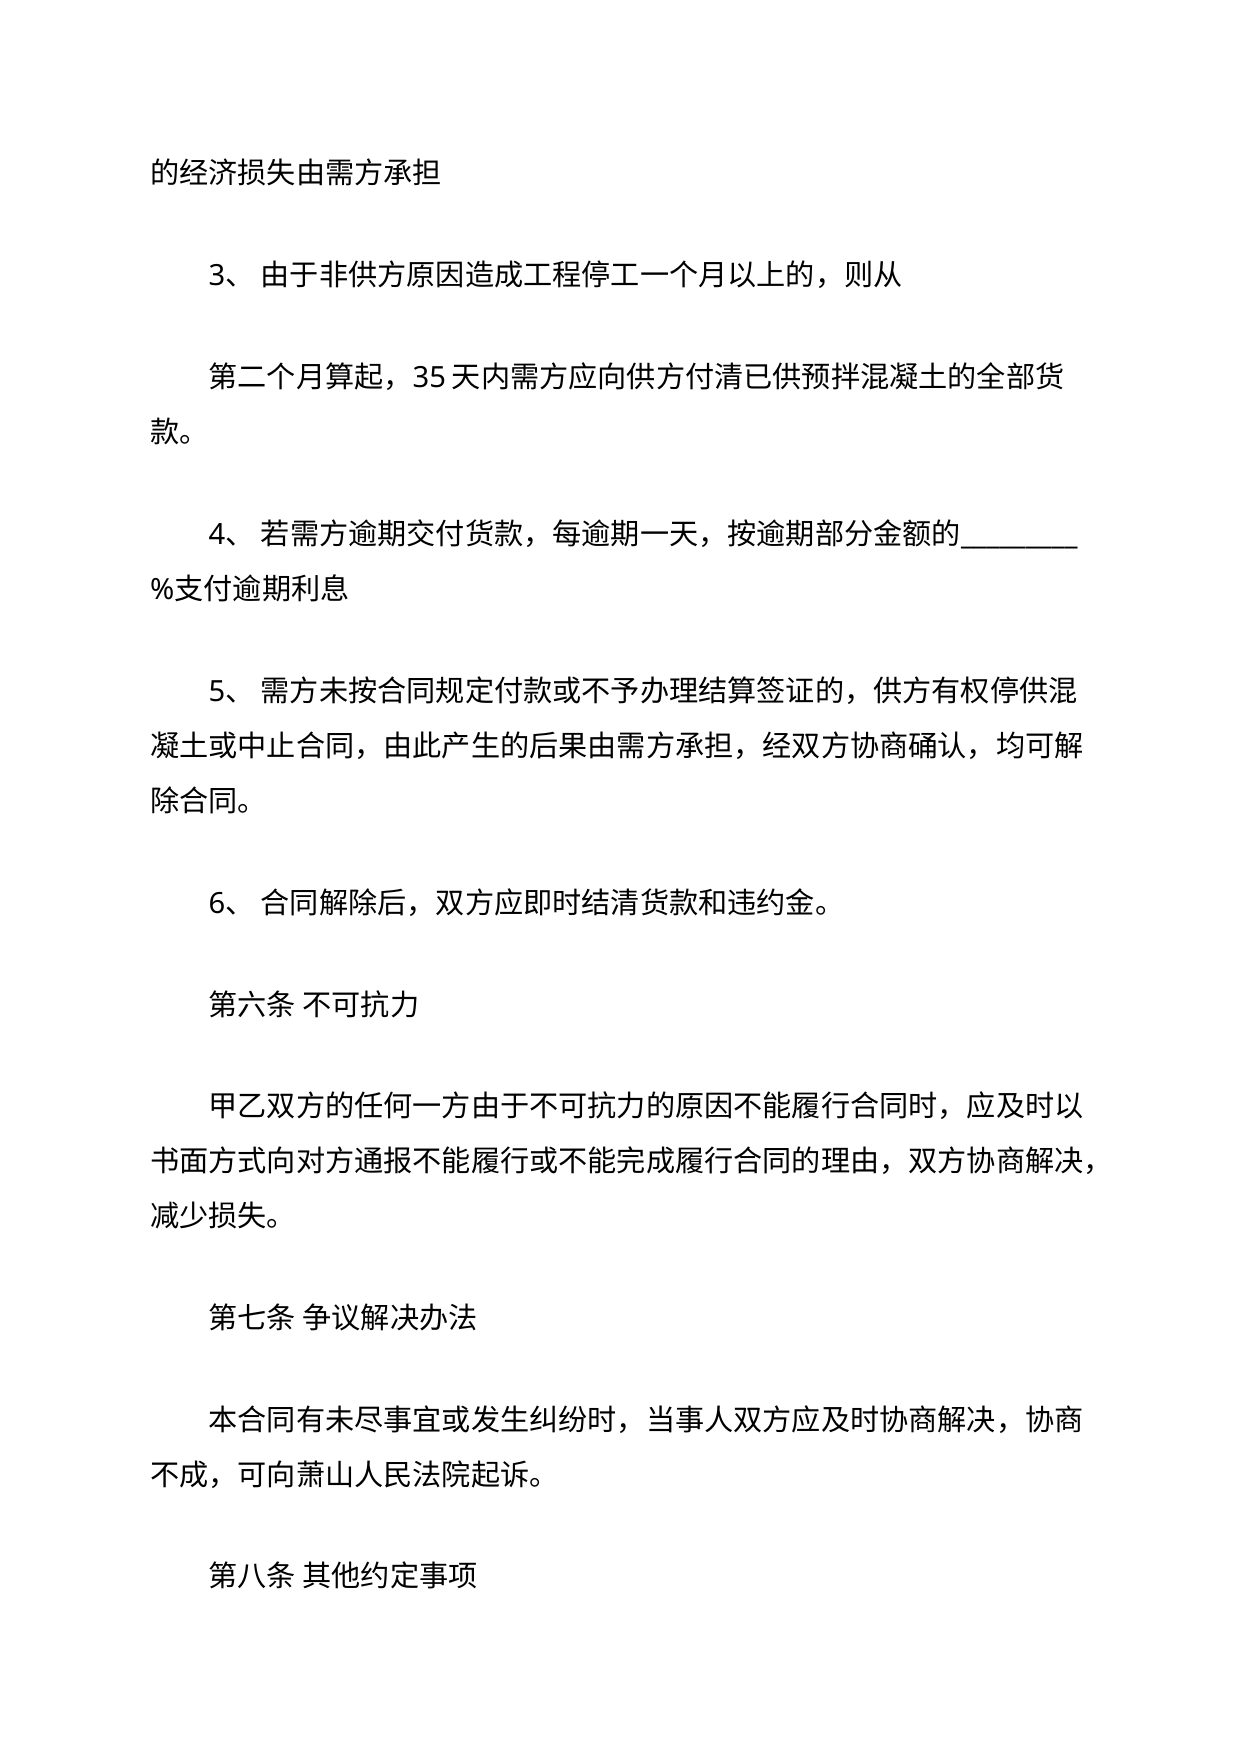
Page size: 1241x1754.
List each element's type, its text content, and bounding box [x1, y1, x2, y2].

text 本合同有未尽事宜或发生纠纷时，当事人双方应及时协商解决，协商不成，可向萧山人民法院起诉。 [150, 1396, 1090, 1493]
text 甲乙双方的任何一方由于不可抗力的原因不能履行合同时，应及时以书面方式向对方通报不能履行或不能完成履行合同的理由，双方协商解决，减少损失。 [150, 1083, 1090, 1235]
text 第六条 不可抗力 [150, 981, 1090, 1023]
text 4、 若需方逾期交付货款，每逾期一天，按逾期部分金额的_________%支付逾期利息 [150, 511, 1090, 608]
text 6、 合同解除后，双方应即时结清货款和违约金。 [150, 879, 1090, 922]
text 3、 由于非供方原因造成工程停工一个月以上的，则从 [150, 252, 1090, 294]
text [150, 150, 1090, 192]
text 5、 需方未按合同规定付款或不予办理结算签证的，供方有权停供混凝土或中止合同，由此产生的后果由需方承担，经双方协商硧认，均可解除合同。 [150, 667, 1090, 820]
text 第二个月算起，35天内需方应向供方付清已供预拌混凝土的全部货款。 [150, 354, 1090, 451]
text 第八条 其他约定事项 [150, 1553, 1090, 1595]
text 第七条 争议解决办法 [150, 1294, 1090, 1337]
